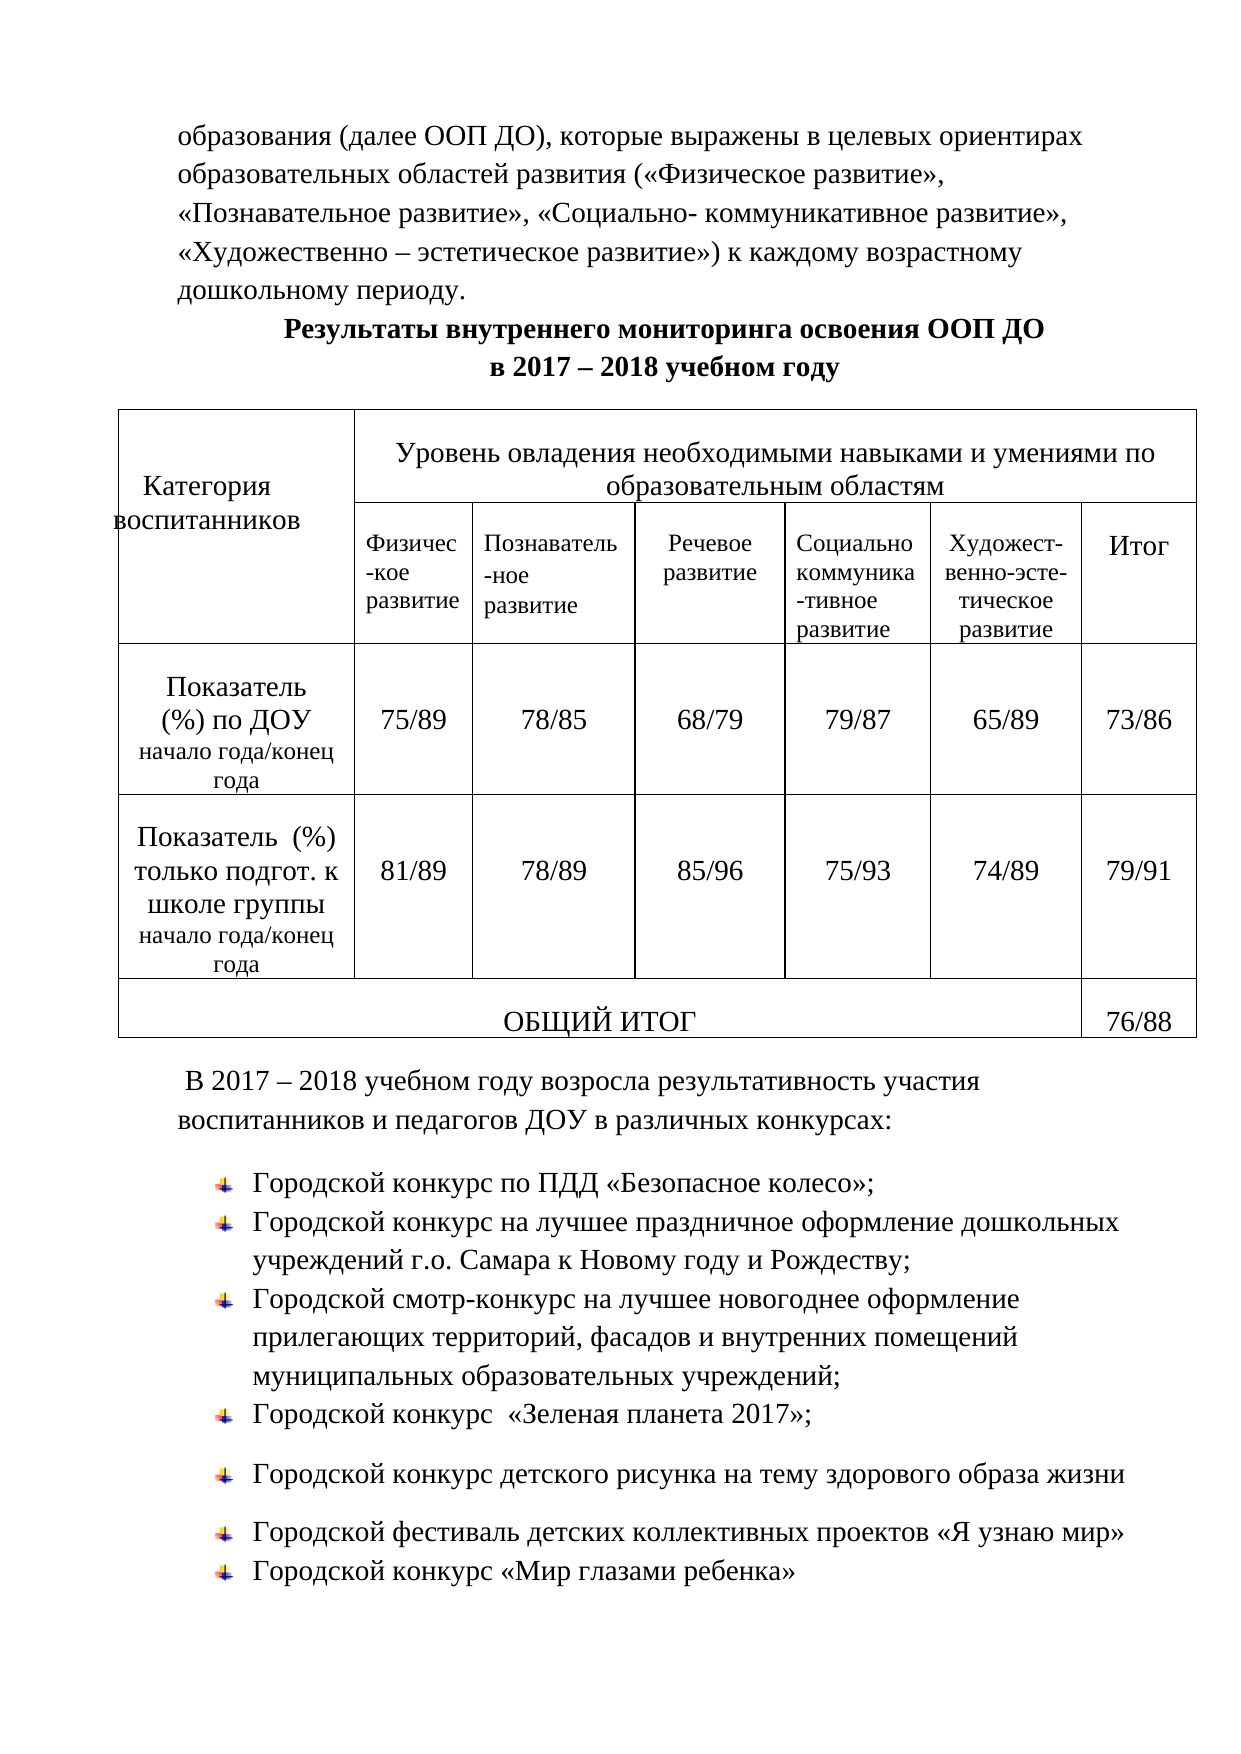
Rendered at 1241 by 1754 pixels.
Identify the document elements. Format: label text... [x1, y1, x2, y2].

table_cell 68/79 [636, 644, 784, 793]
picture [215, 1525, 233, 1542]
picture [215, 1466, 233, 1484]
table_cell 85/96 [636, 795, 784, 978]
table_cell 75/93 [786, 795, 930, 978]
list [177, 118, 1152, 306]
list в 2017 – 2018 учебном году [177, 349, 1152, 383]
table_cell 76/88 [1082, 979, 1196, 1037]
table_cell Познаватель-ное развитие [473, 503, 634, 643]
table_cell Показатель (%) только подгот. к школе группы начало года/конец года [119, 795, 354, 978]
text В 2017 – 2018 учебном году возросла результативность участия воспитанников и педагогов ДОУ в различных конкурсах: [177, 1063, 1152, 1135]
table_cell Физичес-кое развитие [355, 503, 472, 643]
table_cell Итог [1082, 503, 1196, 643]
table_cell Художест-венно-эсте- тическое развитие [931, 503, 1081, 643]
table_cell Социально коммуника-тивное развитие [786, 503, 930, 643]
list Результаты внутреннего мониторинга освоения ООП ДО [177, 311, 1152, 344]
table_cell Речевое развитие [636, 503, 784, 643]
table_cell 75/89 [355, 644, 472, 793]
table_cell 79/91 [1082, 795, 1196, 978]
picture [215, 1291, 233, 1309]
picture [215, 1563, 233, 1581]
table_header Категория воспитанников [119, 410, 354, 643]
table_cell 78/89 [473, 795, 634, 978]
list Городской конкурс на лучшее праздничное оформление дошкольных учреждений г.о. Самара к Новому году и Рождеству; [215, 1204, 1152, 1276]
list Городской фестиваль детских коллективных проектов «Я узнаю мир» [215, 1514, 1152, 1548]
picture [215, 1214, 233, 1232]
list Городской конкурс «Зеленая планета 2017»; [215, 1397, 1152, 1430]
table_cell 65/89 [931, 644, 1081, 793]
table_cell 78/85 [473, 644, 634, 793]
list Городской конкурс «Мир глазами ребенка» [215, 1553, 1152, 1587]
picture [215, 1407, 233, 1424]
list Городской конкурс по ПДД «Безопасное колесо»; [215, 1165, 1152, 1199]
table_cell ОБЩИЙ ИТОГ [119, 979, 1081, 1037]
table_header Уровень овладения необходимыми навыками и умениями по образовательным областям [355, 410, 1196, 502]
table_cell 79/87 [786, 644, 930, 793]
table_cell 73/86 [1082, 644, 1196, 793]
table_cell 81/89 [355, 795, 472, 978]
table_cell 74/89 [931, 795, 1081, 978]
list Городской смотр-конкурс на лучшее новогоднее оформление прилегающих территорий, фасадов и внутренних помещений муниципальных образовательных учреждений; [215, 1281, 1152, 1392]
picture [215, 1176, 233, 1193]
title Городской конкурс детского рисунка на тему здорового образа жизни [215, 1456, 1152, 1489]
table_cell Показатель (%) по ДОУ начало года/конец года [119, 644, 354, 793]
